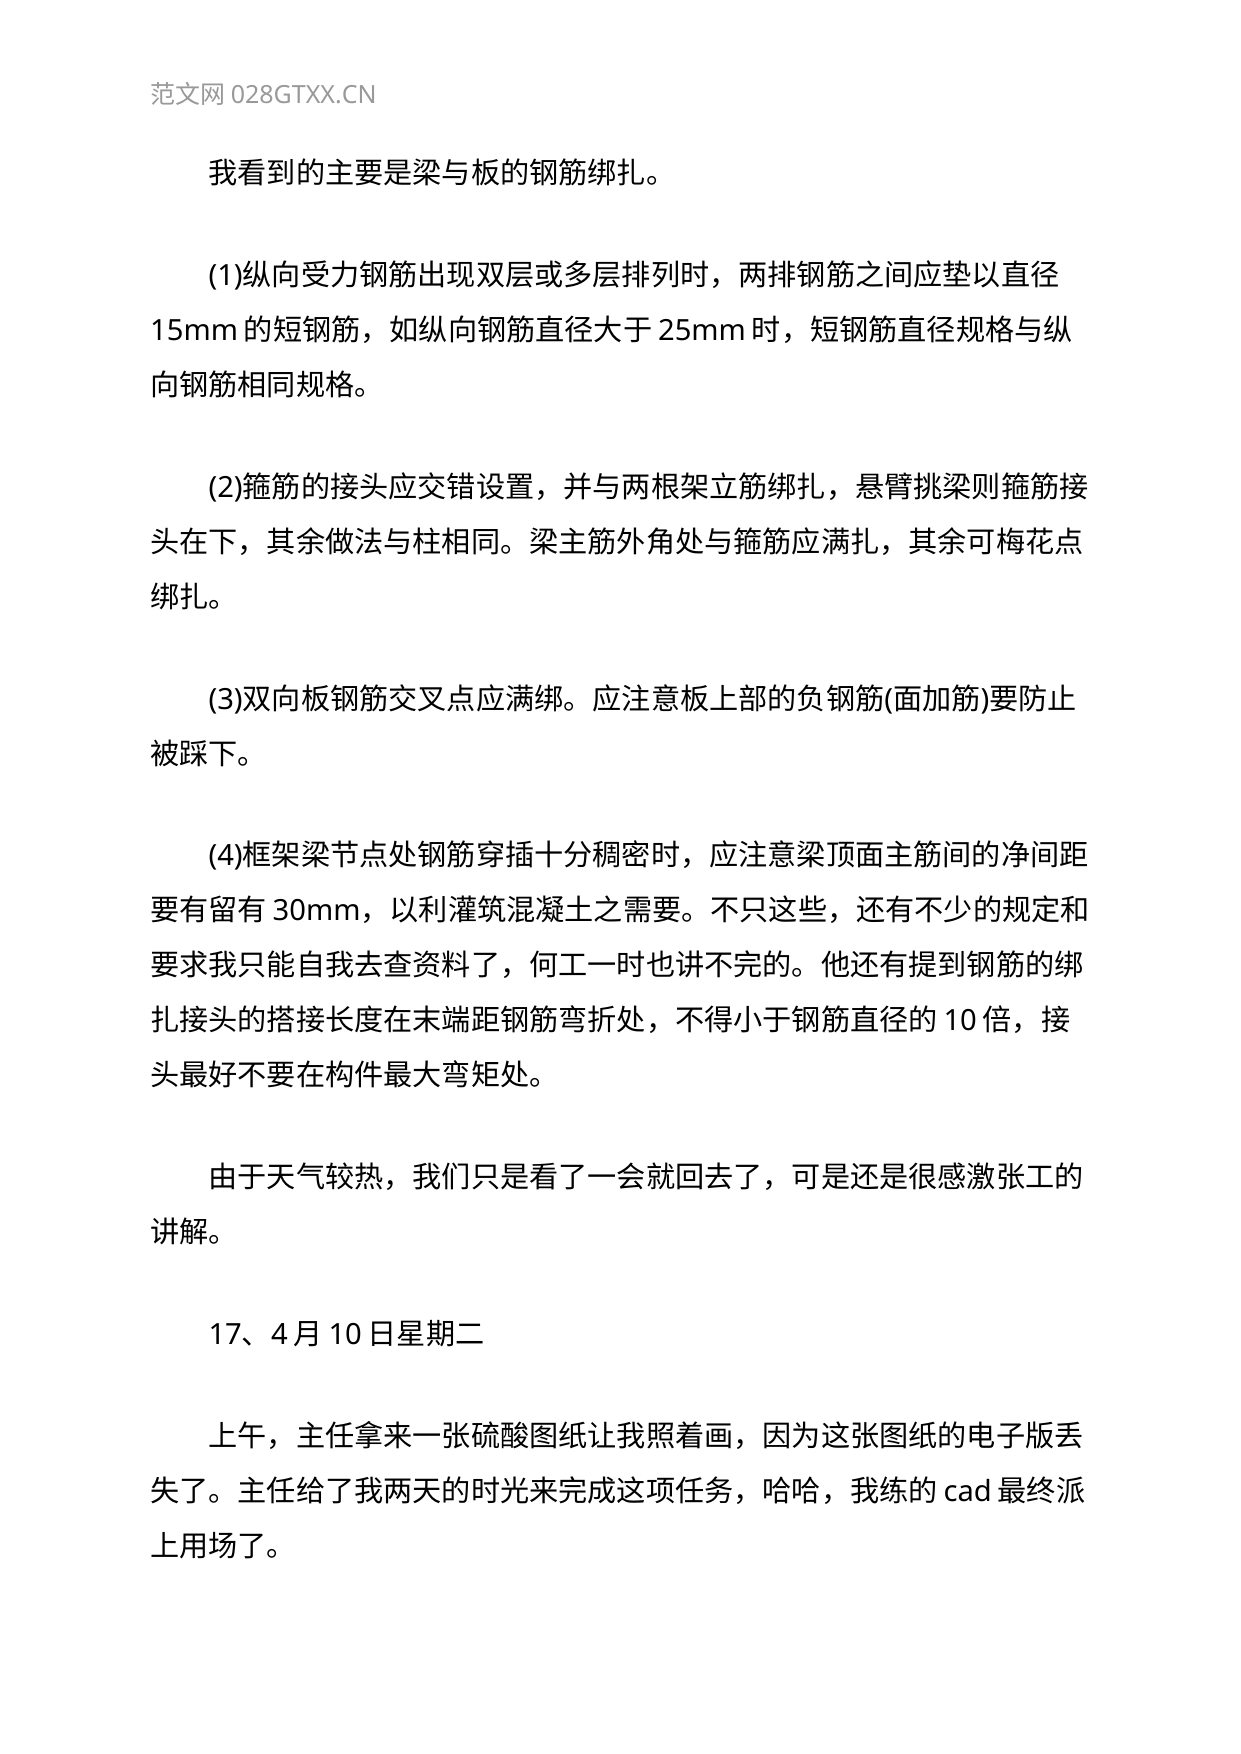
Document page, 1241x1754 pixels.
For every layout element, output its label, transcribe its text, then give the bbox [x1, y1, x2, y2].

text 上午，主任拿来一张硫酸图纸让我照着画，因为这张图纸的电子版丢失了。主任给了我两天的时光来完成这项任务，哈哈，我练的cad最终派上用场了。 [150, 1412, 1090, 1564]
text (1)纵向受力钢筋出现双层或多层排列时，两排钢筋之间应垫以直径15mm的短钢筋，如纵向钢筋直径大于25mm时，短钢筋直径规格与纵向钢筋相同规格。 [150, 252, 1090, 404]
text (3)双向板钢筋交叉点应满绑。应注意板上部的负钢筋(面加筋)要防止被踩下。 [150, 675, 1090, 772]
text 由于天气较热，我们只是看了一会就回去了，可是还是很感激张工的讲解。 [150, 1154, 1090, 1251]
text 17、4月10日星期二 [150, 1310, 1090, 1353]
text 我看到的主要是梁与板的钢筋绑扎。 [150, 150, 1090, 192]
text (2)箍筋的接头应交错设置，并与两根架立筋绑扎，悬臂挑梁则箍筋接头在下，其余做法与柱相同。梁主筋外角处与箍筋应满扎，其余可梅花点绑扎。 [150, 463, 1090, 616]
text (4)框架梁节点处钢筋穿插十分稠密时，应注意梁顶面主筋间的净间距要有留有30mm，以利灌筑混凝土之需要。不只这些，还有不少的规定和要求我只能自我去查资料了，何工一时也讲不完的。他还有提到钢筋的绑扎接头的搭接长度在末端距钢筋弯折处，不得小于钢筋直径的10倍，接头最好不要在构件最大弯矩处。 [150, 832, 1090, 1094]
